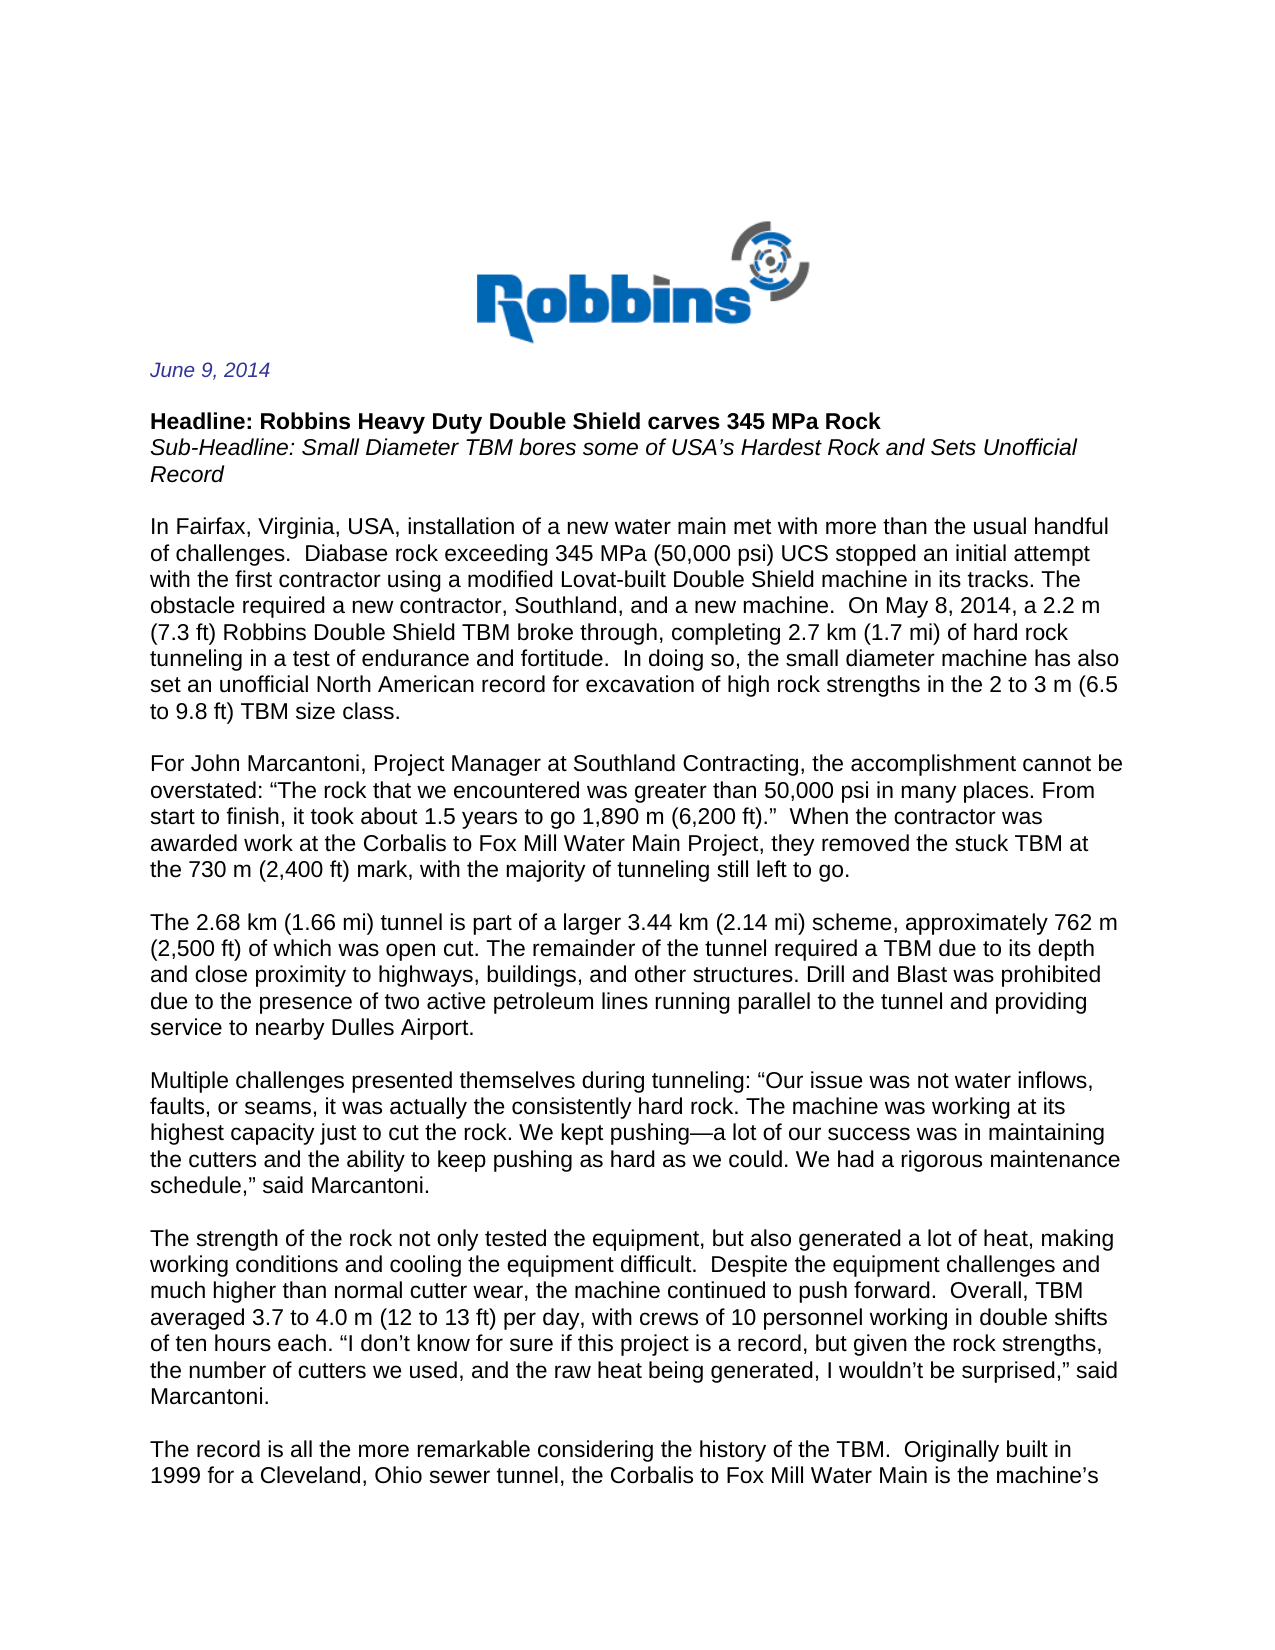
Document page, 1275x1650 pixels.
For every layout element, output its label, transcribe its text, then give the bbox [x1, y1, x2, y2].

text For John Marcantoni, Project Manager at Southland Contracting, the accomplishment cannot be overstated: “The rock that we encountered was greater than 50,000 psi in many places. From start to finish, it took about 1.5 years to go 1,890 m (6,200 ft).” When the contractor was awarded work at the Corbalis to Fox Mill Water Main Project, they removed the stuck TBM at the 730 m (2,400 ft) mark, with the majority of tunneling still left to go. [150, 750, 1125, 882]
text Sub-Headline: Small Diameter TBM bores some of USA’s Hardest Rock and Sets Unofficial Record [150, 434, 1125, 487]
picture [464, 207, 823, 358]
subtitle June 9, 2014 [150, 357, 1125, 381]
text The 2.68 km (1.66 mi) tunnel is part of a larger 3.44 km (2.14 mi) scheme, approximately 762 m (2,500 ft) of which was open cut. The remainder of the tunnel required a TBM due to its depth and close proximity to highways, buildings, and other structures. Drill and Blast was prohibited due to the presence of two active petroleum lines running parallel to the tunnel and providing service to nearby Dulles Airport. [150, 908, 1125, 1040]
text The strength of the rock not only tested the equipment, but also generated a lot of heat, making working conditions and cooling the equipment difficult. Despite the equipment challenges and much higher than normal cutter wear, the machine continued to push forward. Overall, TBM averaged 3.7 to 4.0 m (12 to 13 ft) per day, with crews of 10 personnel working in double shifts of ten hours each. “I don’t know for sure if this project is a record, but given the rock strengths, the number of cutters we used, and the raw heat being generated, I wouldn’t be surprised,” said Marcantoni. [150, 1225, 1125, 1409]
text Multiple challenges presented themselves during tunneling: “Our issue was not water inflows, faults, or seams, it was actually the consistently hard rock. The machine was working at its highest capacity just to cut the rock. We kept pushing—a lot of our success was in maintaining the cutters and the ability to keep pushing as hard as we could. We had a rigorous maintenance schedule,” said Marcantoni. [150, 1067, 1125, 1198]
text Headline: Robbins Heavy Duty Double Shield carves 345 MPa Rock [150, 408, 1125, 434]
text In Fairfax, Virginia, USA, installation of a new water main met with more than the usual handful of challenges. Diabase rock exceeding 345 MPa (50,000 psi) UCS stopped an initial attempt with the first contractor using a modified Lovat-built Double Shield machine in its tracks. The obstacle required a new contractor, Southland, and a new machine. On May 8, 2014, a 2.2 m (7.3 ft) Robbins Double Shield TBM broke through, completing 2.7 km (1.7 mi) of hard rock tunneling in a test of endurance and fortitude. In doing so, the small diameter machine has also set an unofficial North American record for excavation of high rock strengths in the 2 to 3 m (6.5 to 9.8 ft) TBM size class. [150, 513, 1125, 724]
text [150, 1436, 1125, 1488]
